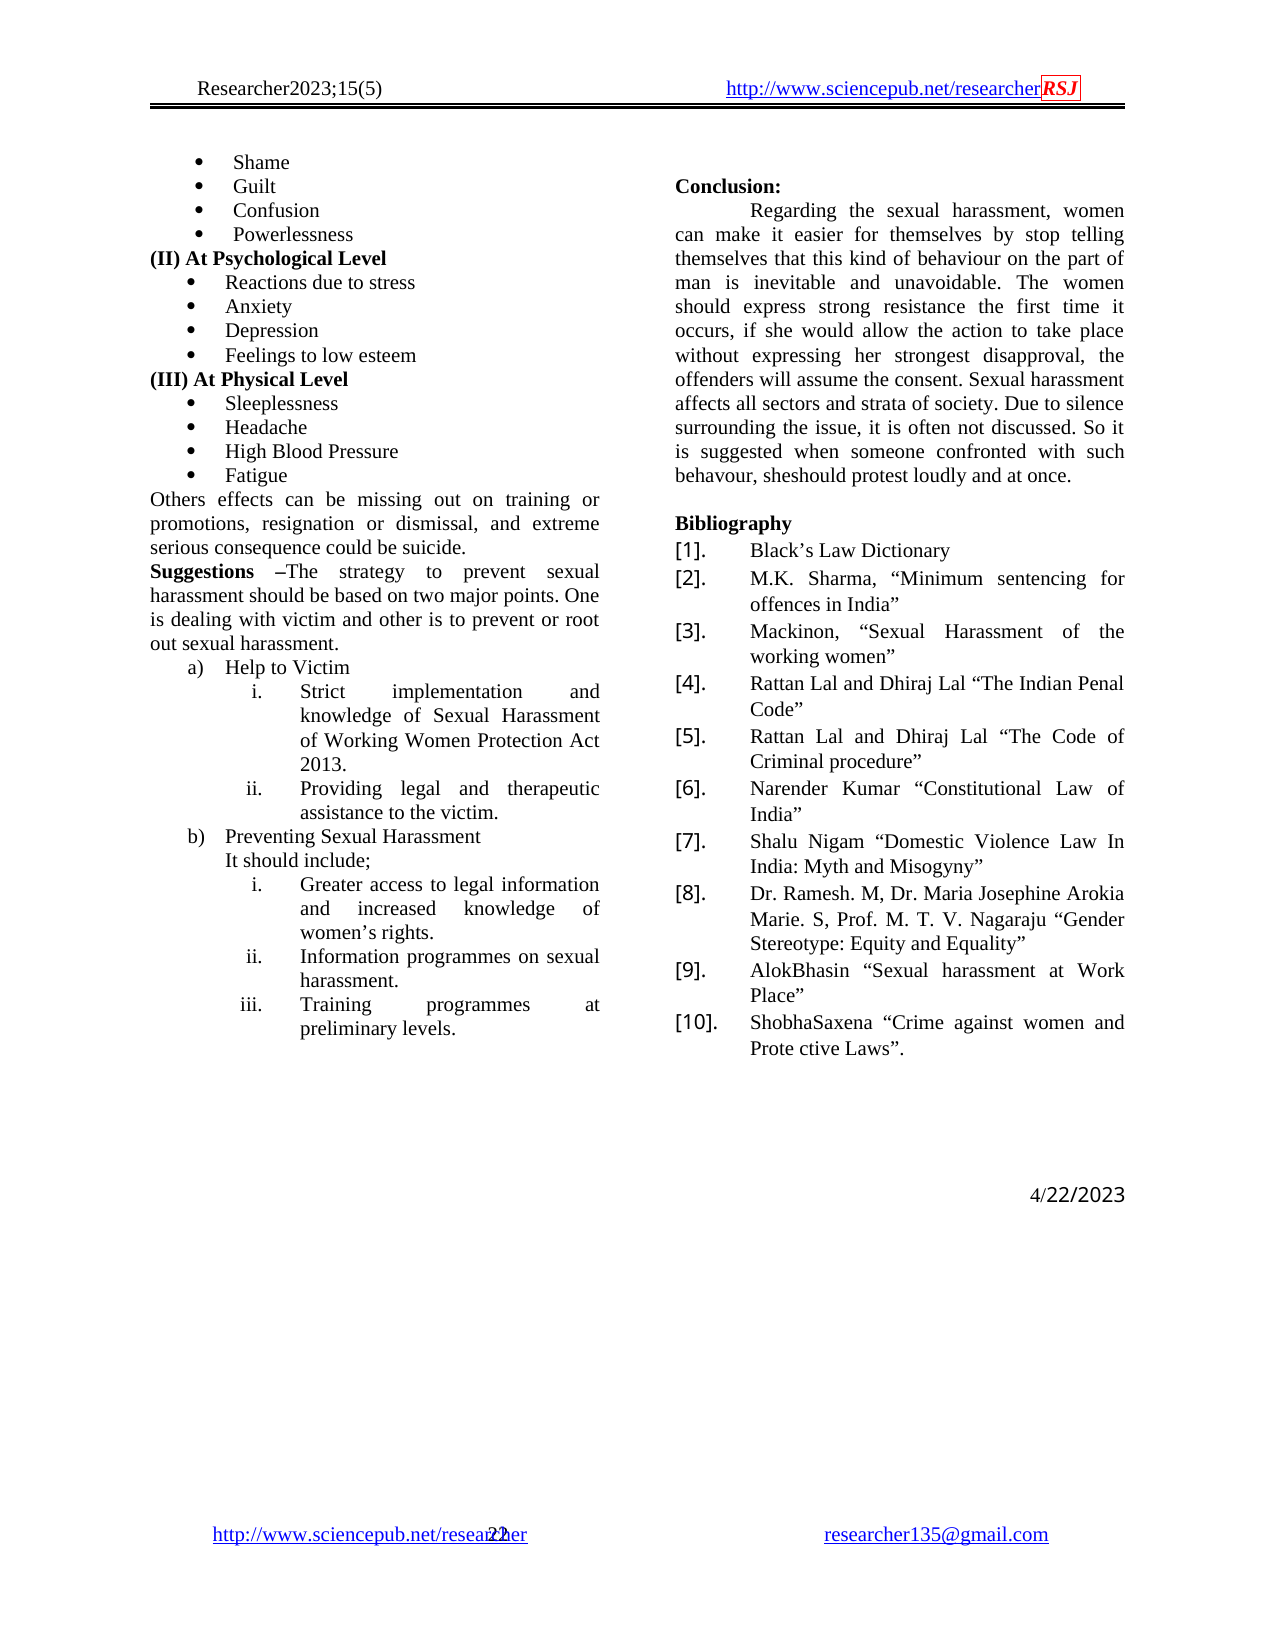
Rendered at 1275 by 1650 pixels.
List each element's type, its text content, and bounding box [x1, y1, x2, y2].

list Shalu Nigam “Domestic Violence Law In India: Myth and Misogyny” [675, 826, 1125, 878]
list Feelings to low esteem [187, 342, 600, 367]
list Fatigue [187, 463, 600, 487]
list Others effects can be missing out on training or promotions, resignation or dismissal, and extreme serious consequence could be suicide. [150, 487, 600, 559]
list Rattan Lal and Dhiraj Lal “The Indian Penal Code” [675, 668, 1125, 721]
list Headache [187, 415, 600, 439]
list Depression [187, 318, 600, 342]
list Information programmes on sexual harassment. [262, 944, 600, 992]
list Dr. Ramesh. M, Dr. Maria Josephine Arokia Marie. S, Prof. M. T. V. Nagaraju “Gender Stereotype: Equity and Equality” [675, 878, 1125, 955]
list Guilt [195, 174, 600, 198]
list ShobhaSaxena “Crime against women and Prote ctive Laws”. [675, 1007, 1125, 1060]
list Confusion [195, 198, 600, 222]
list Anxiety [187, 294, 600, 318]
list Powerlessness [195, 222, 600, 246]
list Training programmes at preliminary levels. [262, 992, 600, 1040]
list Strict implementation and knowledge of Sexual Harassment of Working Women Protection Act 2013. [262, 679, 600, 776]
list It should include; [225, 848, 600, 872]
list M.K. Sharma, “Minimum sentencing for offences in India” [675, 563, 1125, 616]
list AlokBhasin “Sexual harassment at Work Place” [675, 955, 1125, 1007]
list 4/22/2023 [150, 1180, 1125, 1209]
list Rattan Lal and Dhiraj Lal “The Code of Criminal procedure” [675, 721, 1125, 773]
list (III) At Physical Level [150, 367, 600, 391]
list Black’s Law Dictionary [675, 535, 1125, 563]
list Sleeplessness [187, 391, 600, 415]
list Greater access to legal information and increased knowledge of women’s rights. [262, 872, 600, 944]
list Conclusion: [675, 174, 1125, 198]
list (II) At Psychological Level [150, 246, 600, 270]
list Suggestions –The strategy to prevent sexual harassment should be based on two major points. One is dealing with victim and other is to prevent or root out sexual harassment. [150, 559, 600, 655]
list High Blood Pressure [187, 439, 600, 463]
list Help to Victim [187, 655, 600, 679]
list Shame [195, 150, 600, 174]
list Bibliography [675, 511, 1125, 535]
list Preventing Sexual Harassment [187, 824, 600, 848]
list Narender Kumar “Constitutional Law of India” [675, 773, 1125, 826]
list Mackinon, “Sexual Harassment of the working women” [675, 616, 1125, 668]
list Regarding the sexual harassment, women can make it easier for themselves by stop telling themselves that this kind of behaviour on the part of man is inevitable and unavoidable. The women should express strong resistance the first time it occurs, if she would allow the action to take place without expressing her strongest disapproval, the offenders will assume the consent. Sexual harassment affects all sectors and strata of society. Due to silence surrounding the issue, it is often not discussed. So it is suggested when someone confronted with such behavour, sheshould protest loudly and at once. [675, 198, 1125, 487]
list Providing legal and therapeutic assistance to the victim. [262, 776, 600, 824]
list Reactions due to stress [187, 270, 600, 294]
